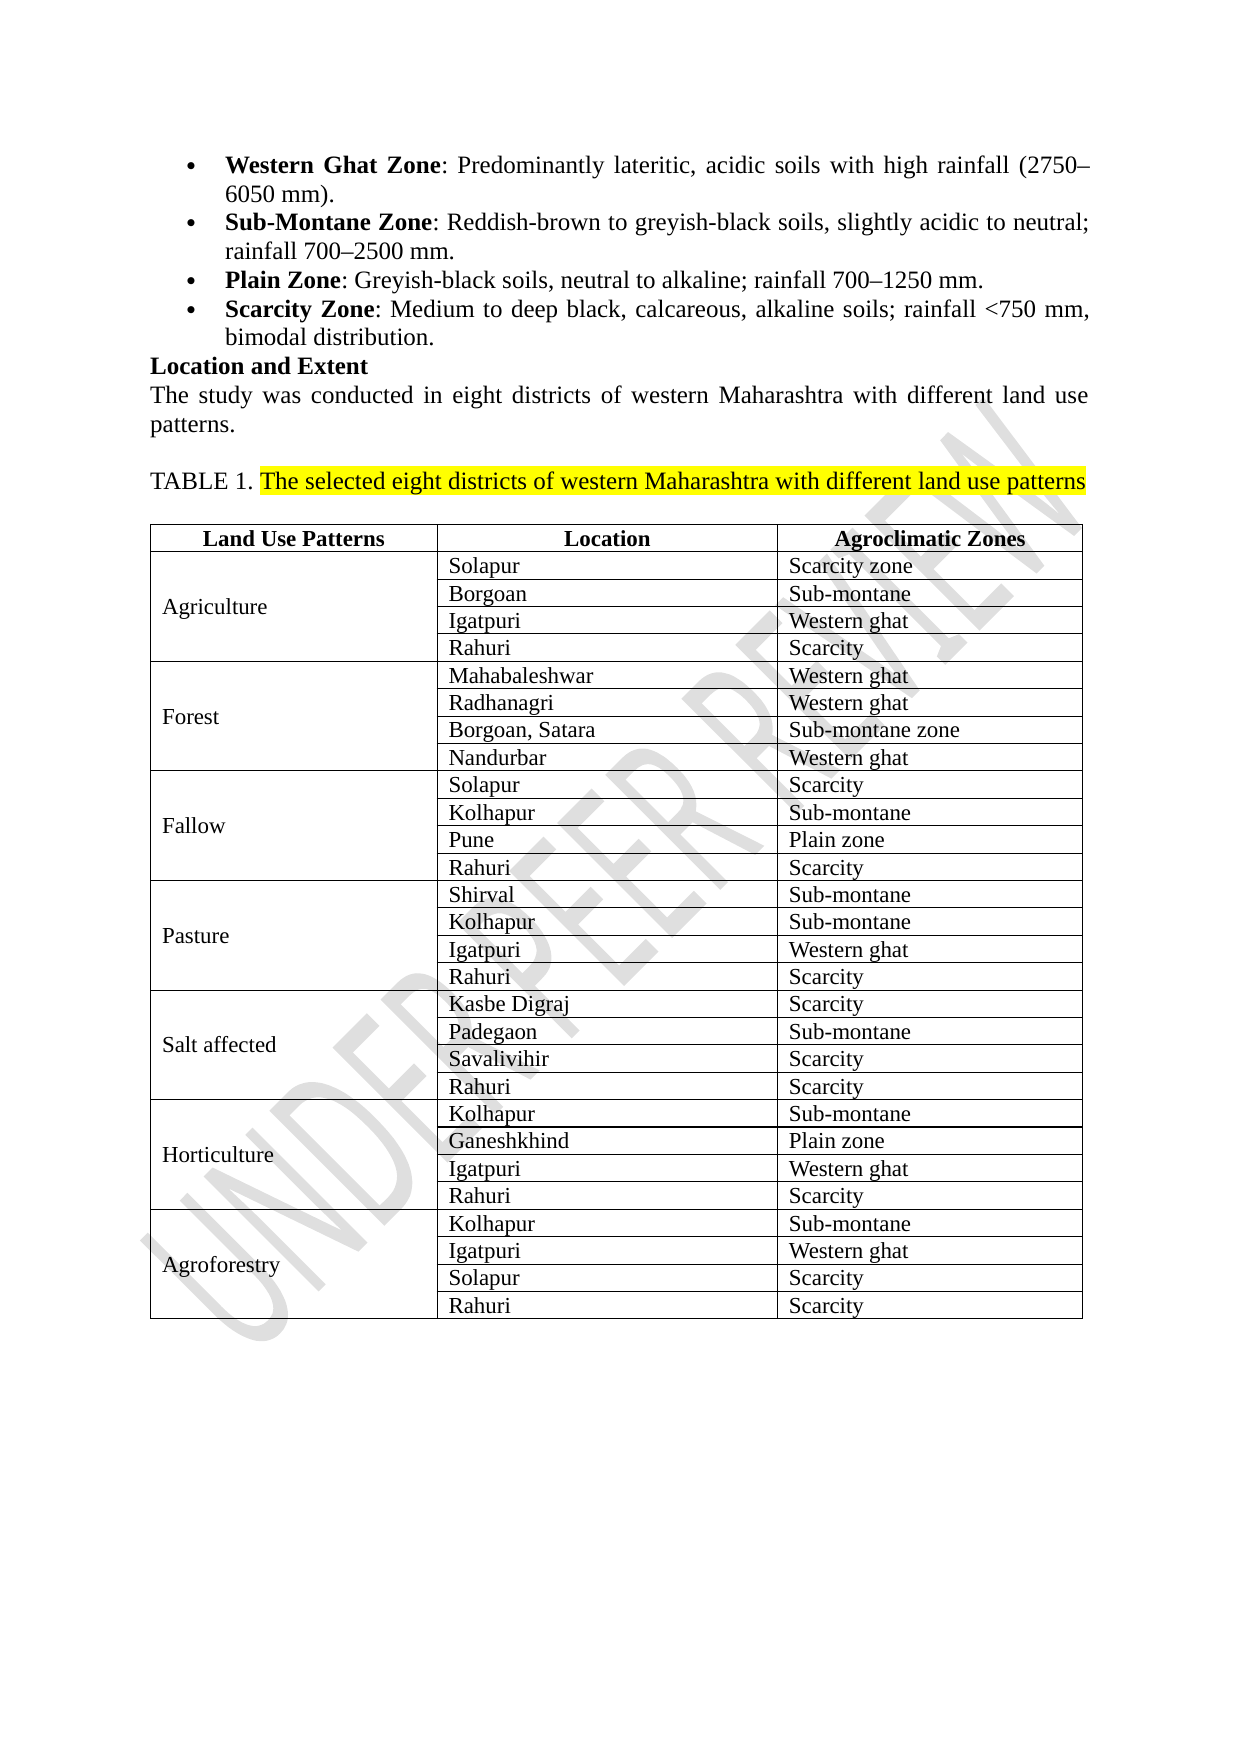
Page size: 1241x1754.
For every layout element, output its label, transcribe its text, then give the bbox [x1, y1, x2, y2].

table_cell Rahuri [438, 854, 777, 880]
table_cell Rahuri [438, 1182, 777, 1209]
table_cell Scarcity [778, 1073, 1082, 1099]
list Plain Zone: Greyish-black soils, neutral to alkaline; rainfall 700–1250 mm. [187, 265, 1090, 294]
table_cell Borgoan, Satara [438, 717, 777, 743]
table_cell Sub-montane [778, 799, 1082, 825]
table_cell Solapur [438, 1265, 777, 1291]
table_cell Ganeshkhind [438, 1128, 777, 1154]
table_cell Agriculture [151, 552, 437, 661]
table_cell Scarcity [778, 1292, 1082, 1318]
table_cell Sub-montane [778, 580, 1082, 606]
table_cell Western ghat [778, 936, 1082, 962]
table_cell Kolhapur [438, 799, 777, 825]
table_cell Plain zone [778, 1128, 1082, 1154]
table_cell Scarcity [778, 1182, 1082, 1209]
table_cell Scarcity [778, 1265, 1082, 1291]
table_cell Savalivihir [438, 1045, 777, 1072]
table_cell Scarcity [778, 991, 1082, 1017]
table_cell Scarcity [778, 634, 1082, 661]
table_cell Pasture [151, 881, 437, 989]
table_cell Pune [438, 826, 777, 852]
table_cell Borgoan [438, 580, 777, 606]
text Location and Extent [150, 351, 1090, 380]
table_cell Shirval [438, 881, 777, 907]
table_header Location [438, 525, 777, 551]
table_cell Western ghat [778, 1237, 1082, 1263]
table_cell Scarcity [778, 854, 1082, 880]
table_cell Kolhapur [438, 908, 777, 935]
table_cell Igatpuri [438, 936, 777, 962]
table_cell Solapur [438, 771, 777, 798]
table_header Land Use Patterns [151, 525, 437, 551]
table_cell Rahuri [438, 1292, 777, 1318]
table_cell Western ghat [778, 744, 1082, 770]
list Western Ghat Zone: Predominantly lateritic, acidic soils with high rainfall (2750–6050 mm). [187, 150, 1090, 207]
table_cell Padegaon [438, 1018, 777, 1044]
table_cell Scarcity [778, 963, 1082, 989]
table_cell Rahuri [438, 963, 777, 989]
table_cell Sub-montane [778, 881, 1082, 907]
list Sub-Montane Zone: Reddish-brown to greyish-black soils, slightly acidic to neutral; rainfall 700–2500 mm. [187, 207, 1090, 265]
table_header Agroclimatic Zones [778, 525, 1082, 551]
table_cell Horticulture [151, 1100, 437, 1209]
table_cell Sub-montane [778, 1100, 1082, 1126]
table_cell Igatpuri [438, 607, 777, 633]
table_cell Rahuri [438, 634, 777, 661]
table_cell Plain zone [778, 826, 1082, 852]
table_cell Agroforestry [151, 1210, 437, 1318]
table_cell Kolhapur [438, 1210, 777, 1236]
table_cell Scarcity [778, 1045, 1082, 1072]
table_cell Western ghat [778, 662, 1082, 688]
table_cell Sub-montane [778, 1018, 1082, 1044]
table_cell Rahuri [438, 1073, 777, 1099]
table_cell Igatpuri [438, 1155, 777, 1181]
table_cell Western ghat [778, 689, 1082, 716]
table_cell Sub-montane zone [778, 717, 1082, 743]
table_cell Kolhapur [438, 1100, 777, 1126]
table_cell Nandurbar [438, 744, 777, 770]
table_cell Western ghat [778, 607, 1082, 633]
table_cell Kasbe Digraj [438, 991, 777, 1017]
table_cell Igatpuri [438, 1237, 777, 1263]
table_cell Forest [151, 662, 437, 770]
table_cell Radhanagri [438, 689, 777, 716]
table_cell Mahabaleshwar [438, 662, 777, 688]
table_cell Sub-montane [778, 1210, 1082, 1236]
table_cell Fallow [151, 771, 437, 880]
table_cell Scarcity zone [778, 552, 1082, 578]
table_cell Western ghat [778, 1155, 1082, 1181]
table_cell Salt affected [151, 991, 437, 1099]
table_cell Solapur [438, 552, 777, 578]
table_cell Scarcity [778, 771, 1082, 798]
table_cell Sub-montane [778, 908, 1082, 935]
list Scarcity Zone: Medium to deep black, calcareous, alkaline soils; rainfall <750 mm, bimodal distribution. [187, 294, 1090, 351]
text The study was conducted in eight districts of western Maharashtra with different land use patterns. [150, 380, 1090, 437]
